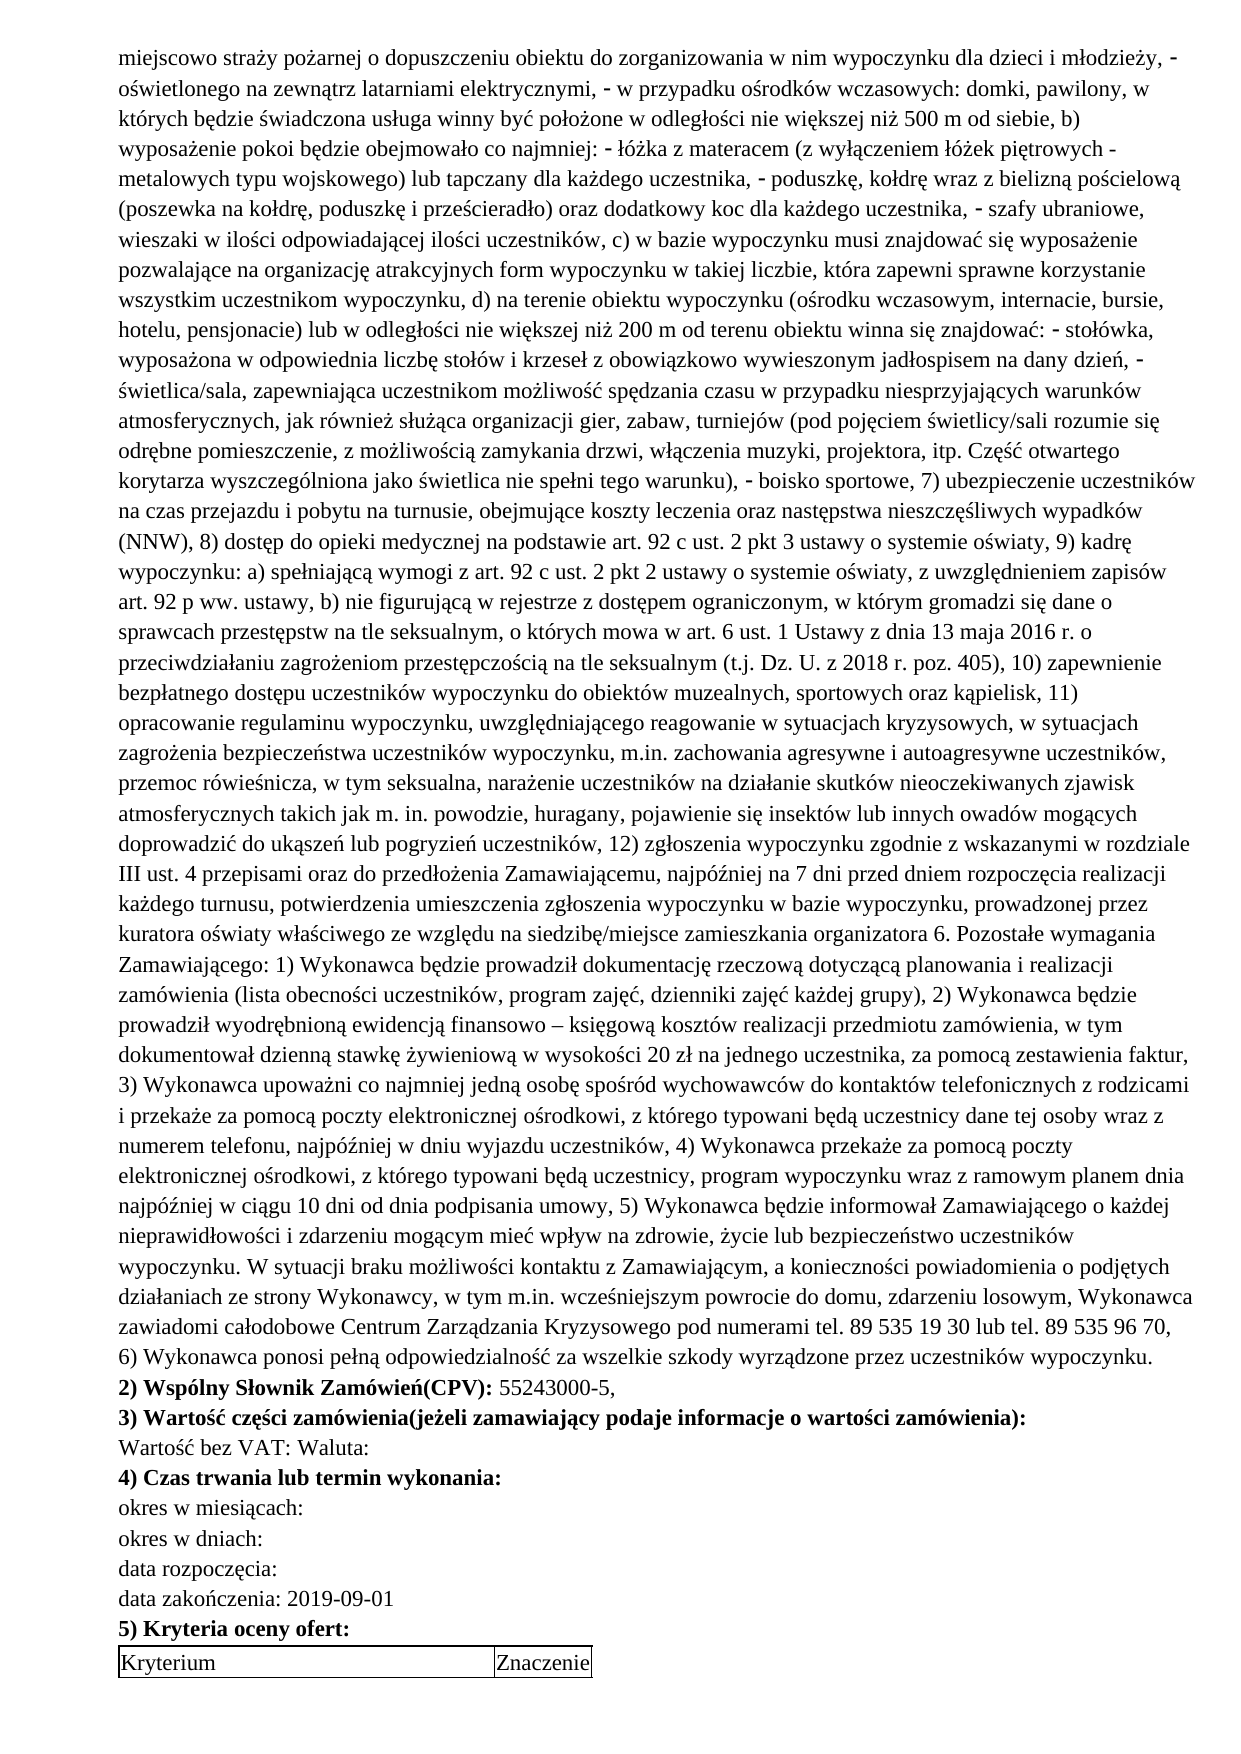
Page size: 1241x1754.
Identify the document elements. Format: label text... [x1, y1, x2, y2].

table_header Znaczenie [495, 1647, 591, 1676]
table_header Kryterium [120, 1647, 494, 1676]
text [118, 44, 1196, 1642]
